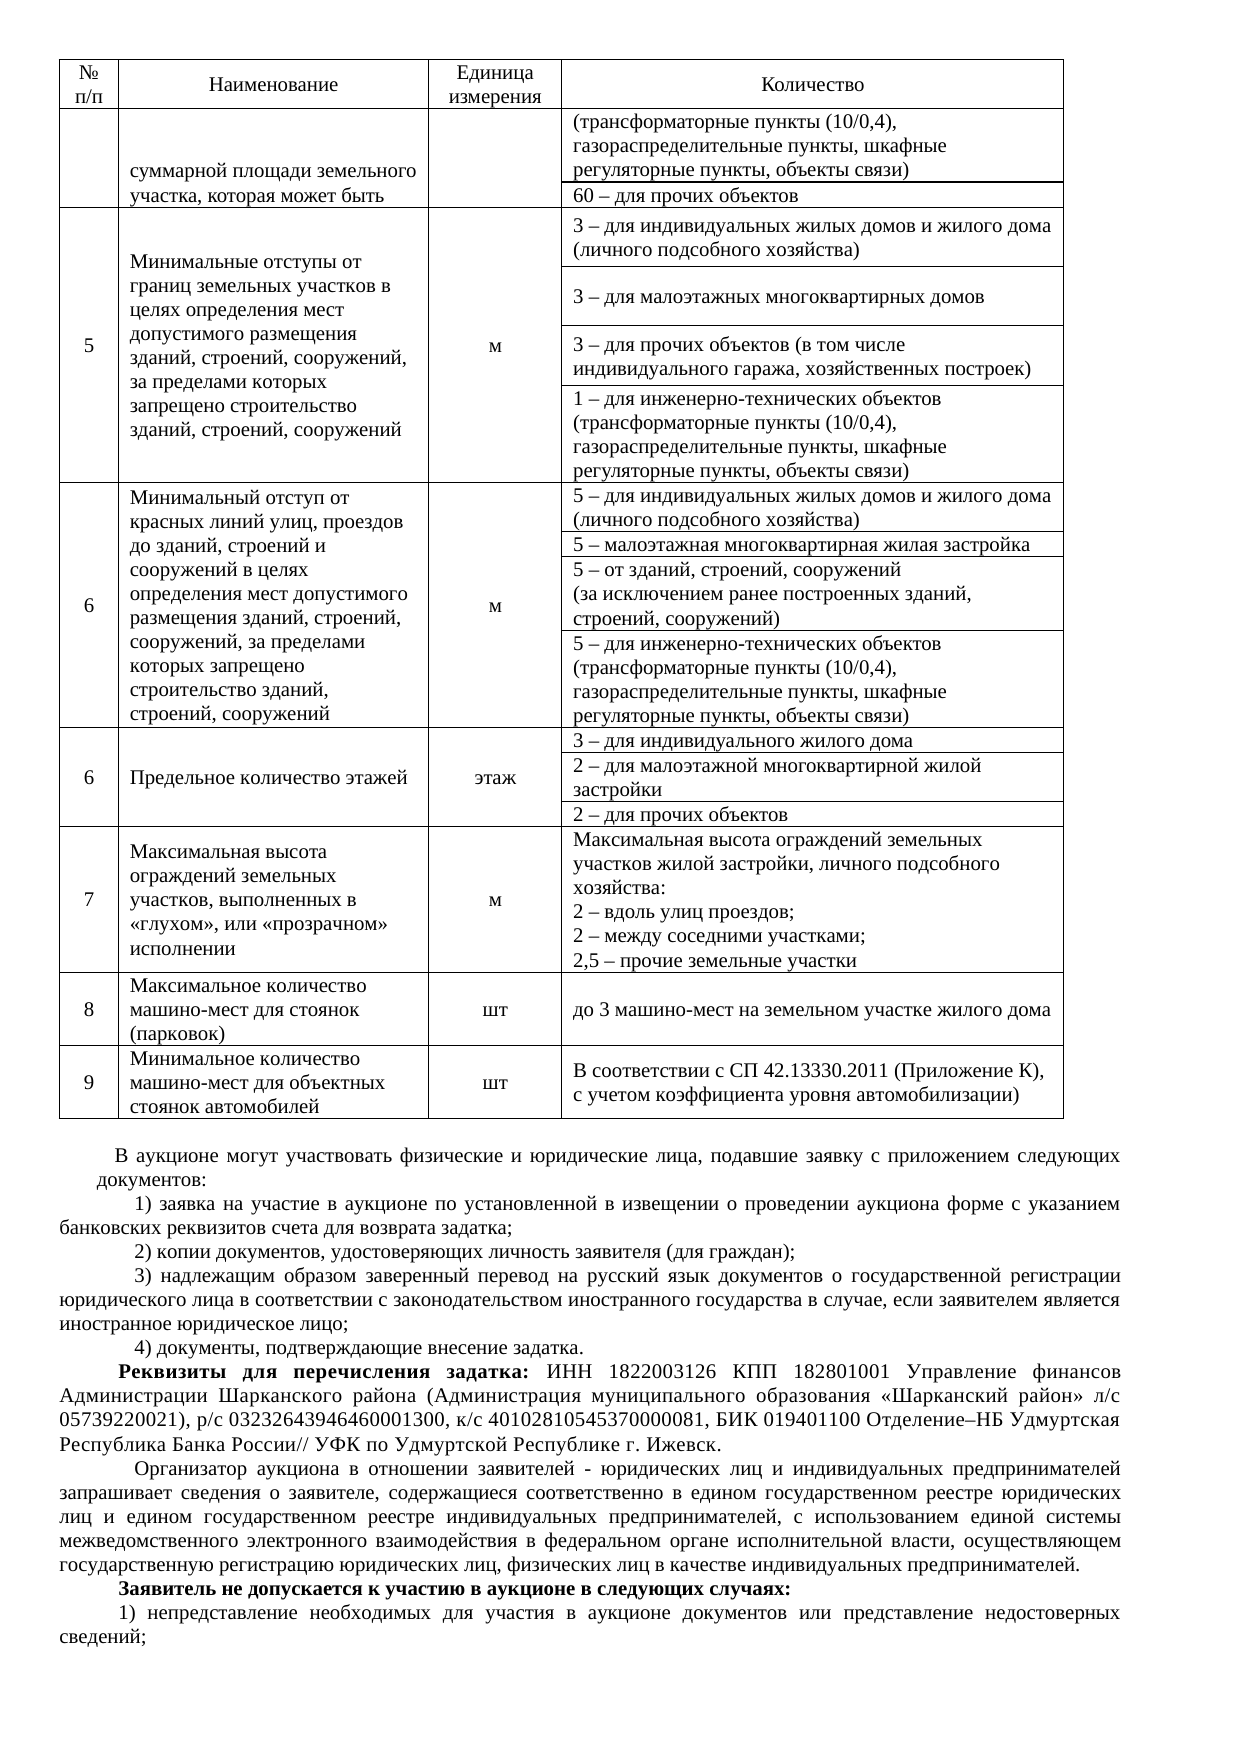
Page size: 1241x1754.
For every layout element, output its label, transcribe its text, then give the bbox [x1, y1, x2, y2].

table_header Единица измерения [429, 60, 561, 108]
table_cell 6 [60, 728, 118, 826]
text 2) копии документов, удостоверяющих личность заявителя (для граждан); [59, 1239, 1122, 1263]
text 4) документы, подтверждающие внесение задатка. [59, 1335, 1122, 1359]
table_header Количество [562, 60, 1063, 108]
table_cell Максимальное количество машино-мест для стоянок (парковок) [119, 973, 428, 1045]
table_cell до 3 машино-мест на земельном участке жилого дома [562, 973, 1063, 1045]
table_cell Максимальная высота ограждений земельных участков, выполненных в «глухом», или «прозрачном» исполнении [119, 827, 428, 972]
table_cell 2 – для малоэтажной многоквартирной жилой застройки [562, 753, 1063, 801]
table_cell м [429, 483, 561, 727]
table_cell м [429, 208, 561, 482]
table_cell 7 [60, 827, 118, 972]
table_cell 3 – для малоэтажных многоквартирных домов [562, 267, 1063, 325]
table_cell 9 [60, 1046, 118, 1118]
table_cell 2 – для прочих объектов [562, 802, 1063, 826]
text 1) заявка на участие в аукционе по установленной в извещении о проведении аукциона форме с указанием банковских реквизитов счета для возврата задатка; [59, 1191, 1122, 1239]
table_cell 3 – для индивидуального жилого дома [562, 728, 1063, 752]
table_cell 3 – для индивидуальных жилых домов и жилого дома (личного подсобного хозяйства) [562, 208, 1063, 266]
text Организатор аукциона в отношении заявителей - юридических лиц и индивидуальных предпринимателей запрашивает сведения о заявителе, содержащиеся соответственно в едином государственном реестре юридических лиц и едином государственном реестре индивидуальных предпринимателей, с использованием единой системы межведомственного электронного взаимодействия в федеральном органе исполнительной власти, осуществляющем государственную регистрацию юридических лиц, физических лиц в качестве индивидуальных предпринимателей. [59, 1456, 1122, 1576]
text В аукционе могут участвовать физические и юридические лица, подавшие заявку с приложением следующих документов: [97, 1143, 1122, 1191]
table_cell 5 – для индивидуальных жилых домов и жилого дома (личного подсобного хозяйства) [562, 483, 1063, 531]
table_cell 1 – для инженерно-технических объектов (трансформаторные пункты (10/0,4), газораспределительные пункты, шкафные регуляторные пункты, объекты связи) [562, 386, 1063, 482]
table_header Наименование [119, 60, 428, 108]
table_cell Минимальное количество машино-мест для объектных стоянок автомобилей [119, 1046, 428, 1118]
table_cell Максимальная высота ограждений земельных участков жилой застройки, личного подсобного хозяйства: 2 – вдоль улиц проездов; 2 – между соседними участками; 2,5 – прочие земельные участки [562, 827, 1063, 972]
table_cell м [429, 827, 561, 972]
table_cell 80 – для инженерно-технических объектов (трансформаторные пункты (10/0,4), газораспределительные пункты, шкафные регуляторные пункты, объекты связи) [562, 109, 1063, 181]
table_header № п/п [60, 60, 118, 108]
table_cell 5 – для инженерно-технических объектов (трансформаторные пункты (10/0,4), газораспределительные пункты, шкафные регуляторные пункты, объекты связи) [562, 631, 1063, 727]
text 3) надлежащим образом заверенный перевод на русский язык документов о государственной регистрации юридического лица в соответствии с законодательством иностранного государства в случае, если заявителем является иностранное юридическое лицо; [59, 1263, 1122, 1335]
table_cell 6 [60, 483, 118, 727]
table_cell В соответствии с СП 42.13330.2011 (Приложение К), с учетом коэффициента уровня автомобилизации) [562, 1046, 1063, 1118]
table_cell Минимальные отступы от границ земельных участков в целях определения мест допустимого размещения зданий, строений, сооружений, за пределами которых запрещено строительство зданий, строений, сооружений [119, 208, 428, 482]
text Реквизиты для перечисления задатка: ИНН 1822003126 КПП 182801001 Управление финансов Администрации Шарканского района (Администрация муниципального образования «Шарканский район» л/с 05739220021), р/с 03232643946460001300, к/с 40102810545370000081, БИК 019401100 Отделение–НБ Удмуртская Республика Банка России// УФК по Удмуртской Республике г. Ижевск. [59, 1359, 1122, 1456]
table_cell шт [429, 973, 561, 1045]
table_cell 60 – для прочих объектов [562, 183, 1063, 207]
text Заявитель не допускается к участию в аукционе в следующих случаях: [59, 1576, 1122, 1600]
table_cell шт [429, 1046, 561, 1118]
table_cell 5 – малоэтажная многоквартирная жилая застройка [562, 532, 1063, 556]
table_cell этаж [429, 728, 561, 826]
table_cell 5 – от зданий, строений, сооружений (за исключением ранее построенных зданий, строений, сооружений) [562, 557, 1063, 629]
table_cell Предельное количество этажей [119, 728, 428, 826]
table_cell Минимальный отступ от красных линий улиц, проездов до зданий, строений и сооружений в целях определения мест допустимого размещения зданий, строений, сооружений, за пределами которых запрещено строительство зданий, строений, сооружений [119, 483, 428, 727]
table_cell 3 – для прочих объектов (в том числе индивидуального гаража, хозяйственных построек) [562, 326, 1063, 385]
text 1) непредставление необходимых для участия в аукционе документов или представление недостоверных сведений; [59, 1600, 1122, 1648]
table_cell 8 [60, 973, 118, 1045]
table_cell 5 [60, 208, 118, 482]
